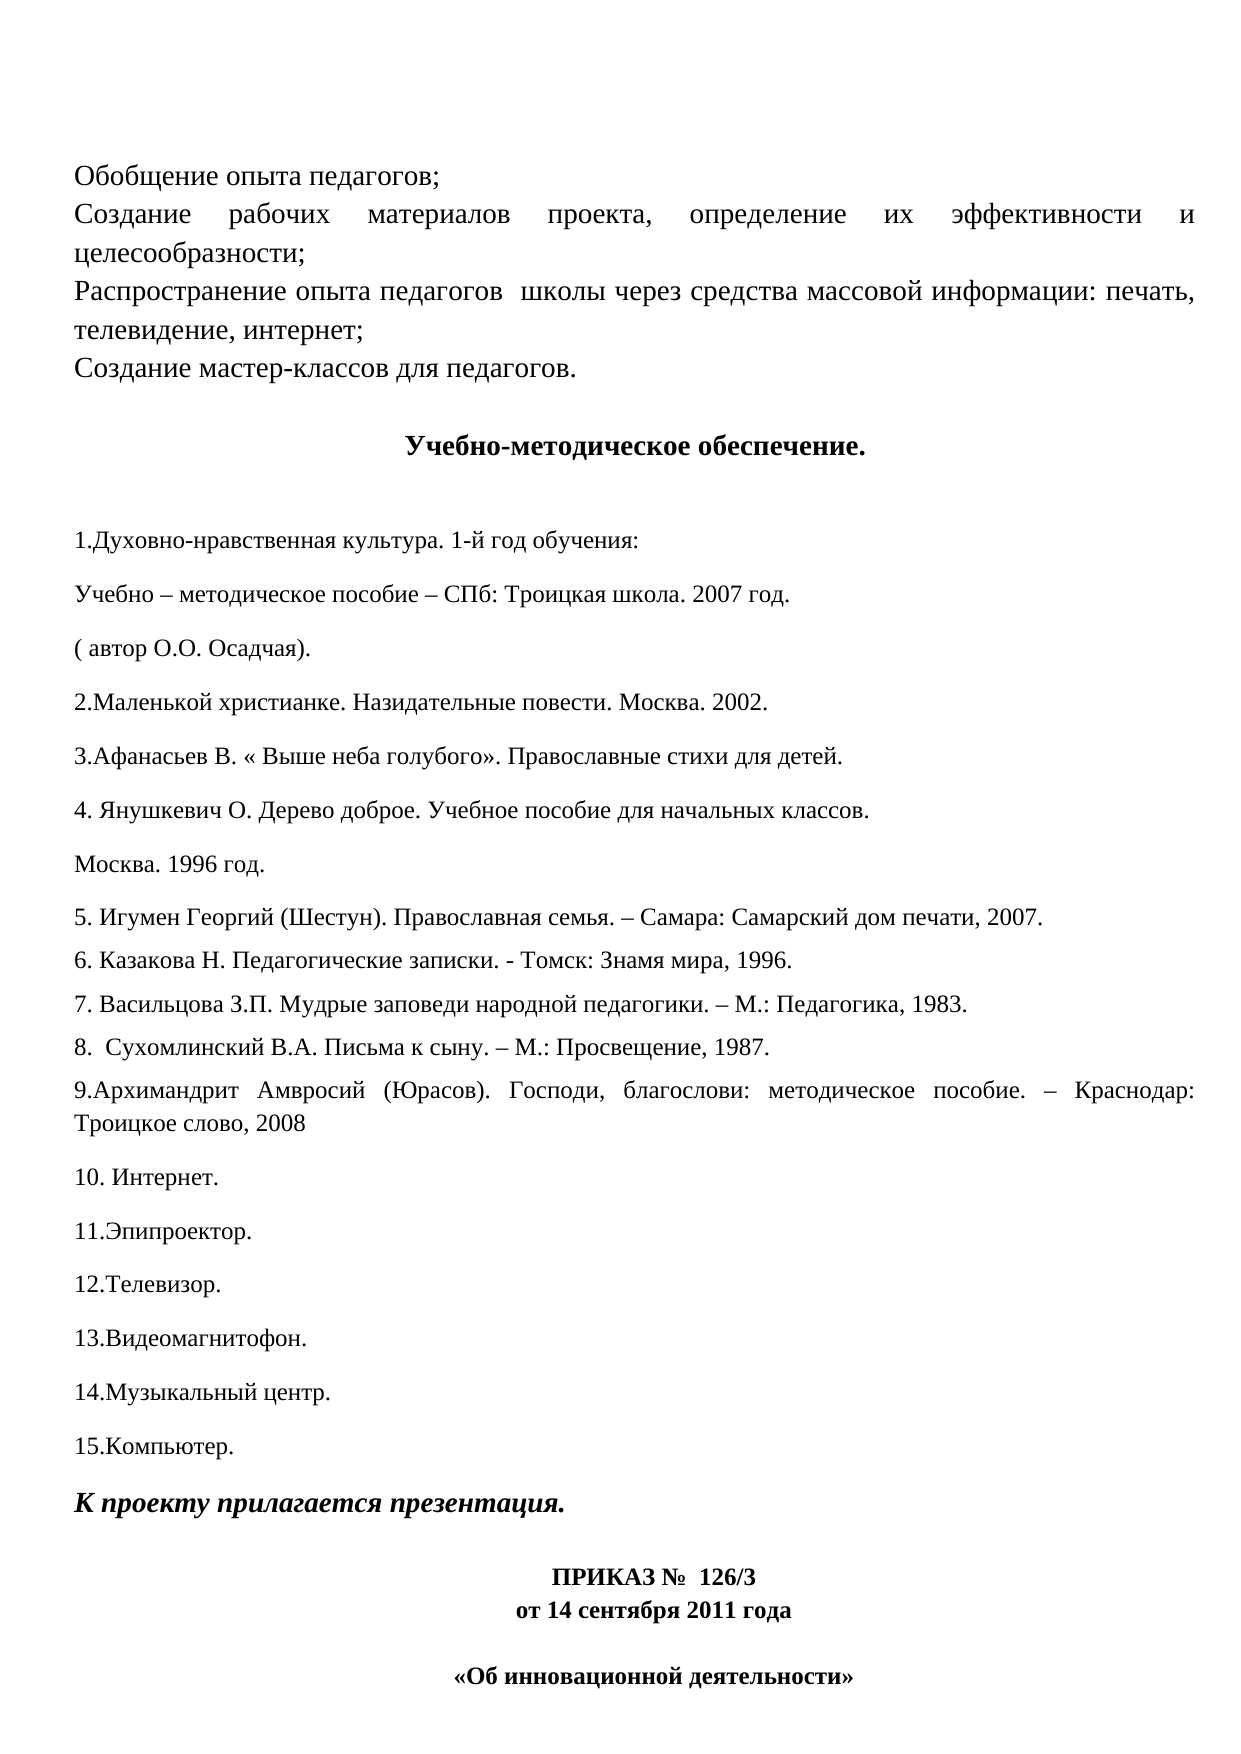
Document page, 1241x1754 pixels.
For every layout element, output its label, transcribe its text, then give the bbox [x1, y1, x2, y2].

text 3.Афанасьев В. « Выше неба голубого». Православные стихи для детей. [74, 741, 1196, 770]
text 5. Игумен Георгий (Шестун). Православная семья. – Самара: Самарский дом печати, 2007. [74, 902, 1196, 931]
text «Об инновационной деятельности» [111, 1661, 1196, 1690]
text 1.Духовно-нравственная культура. 1-й год обучения: [74, 526, 1196, 554]
text Распространение опыта педагогов школы через средства массовой информации: печать, телевидение, интернет; [74, 273, 1196, 346]
text ( автор О.О. Осадчая). [74, 633, 1196, 662]
text К проекту прилагается презентация. [74, 1485, 1196, 1518]
text Учебно-методическое обеспечение. [74, 428, 1196, 461]
text 12.Телевизор. [74, 1269, 1196, 1298]
text 11.Эпипроектор. [74, 1216, 1196, 1244]
text Создание мастер-классов для педагогов. [74, 351, 1196, 384]
text 7. Васильцова З.П. Мудрые заповеди народной педагогики. – М.: Педагогика, 1983. [74, 989, 1196, 1017]
text 15.Компьютер. [74, 1431, 1196, 1460]
text 6. Казакова Н. Педагогические записки. - Томск: Знамя мира, 1996. [74, 946, 1196, 974]
text 8. Сухомлинский В.А. Письма к сыну. – М.: Просвещение, 1987. [74, 1032, 1196, 1061]
text 13.Видеомагнитофон. [74, 1323, 1196, 1352]
text Учебно – методическое пособие – СПб: Троицкая школа. 2007 год. [74, 579, 1196, 608]
text ПРИКАЗ № 126/3 [111, 1562, 1196, 1591]
text 4. Янушкевич О. Дерево доброе. Учебное пособие для начальных классов. [74, 795, 1196, 823]
text Создание рабочих материалов проекта, определение их эффективности и целесообразности; [74, 196, 1196, 268]
text 9.Архимандрит Амвросий (Юрасов). Господи, благослови: методическое пособие. – Краснодар: Троицкое слово, 2008 [74, 1075, 1196, 1137]
text от 14 сентября 2011 года [111, 1595, 1196, 1624]
text 2.Маленькой христианке. Назидательные повести. Москва. 2002. [74, 687, 1196, 716]
text Москва. 1996 год. [74, 849, 1196, 877]
text Обобщение опыта педагогов; [74, 158, 1196, 191]
text 10. Интернет. [74, 1162, 1196, 1191]
text 14.Музыкальный центр. [74, 1377, 1196, 1406]
